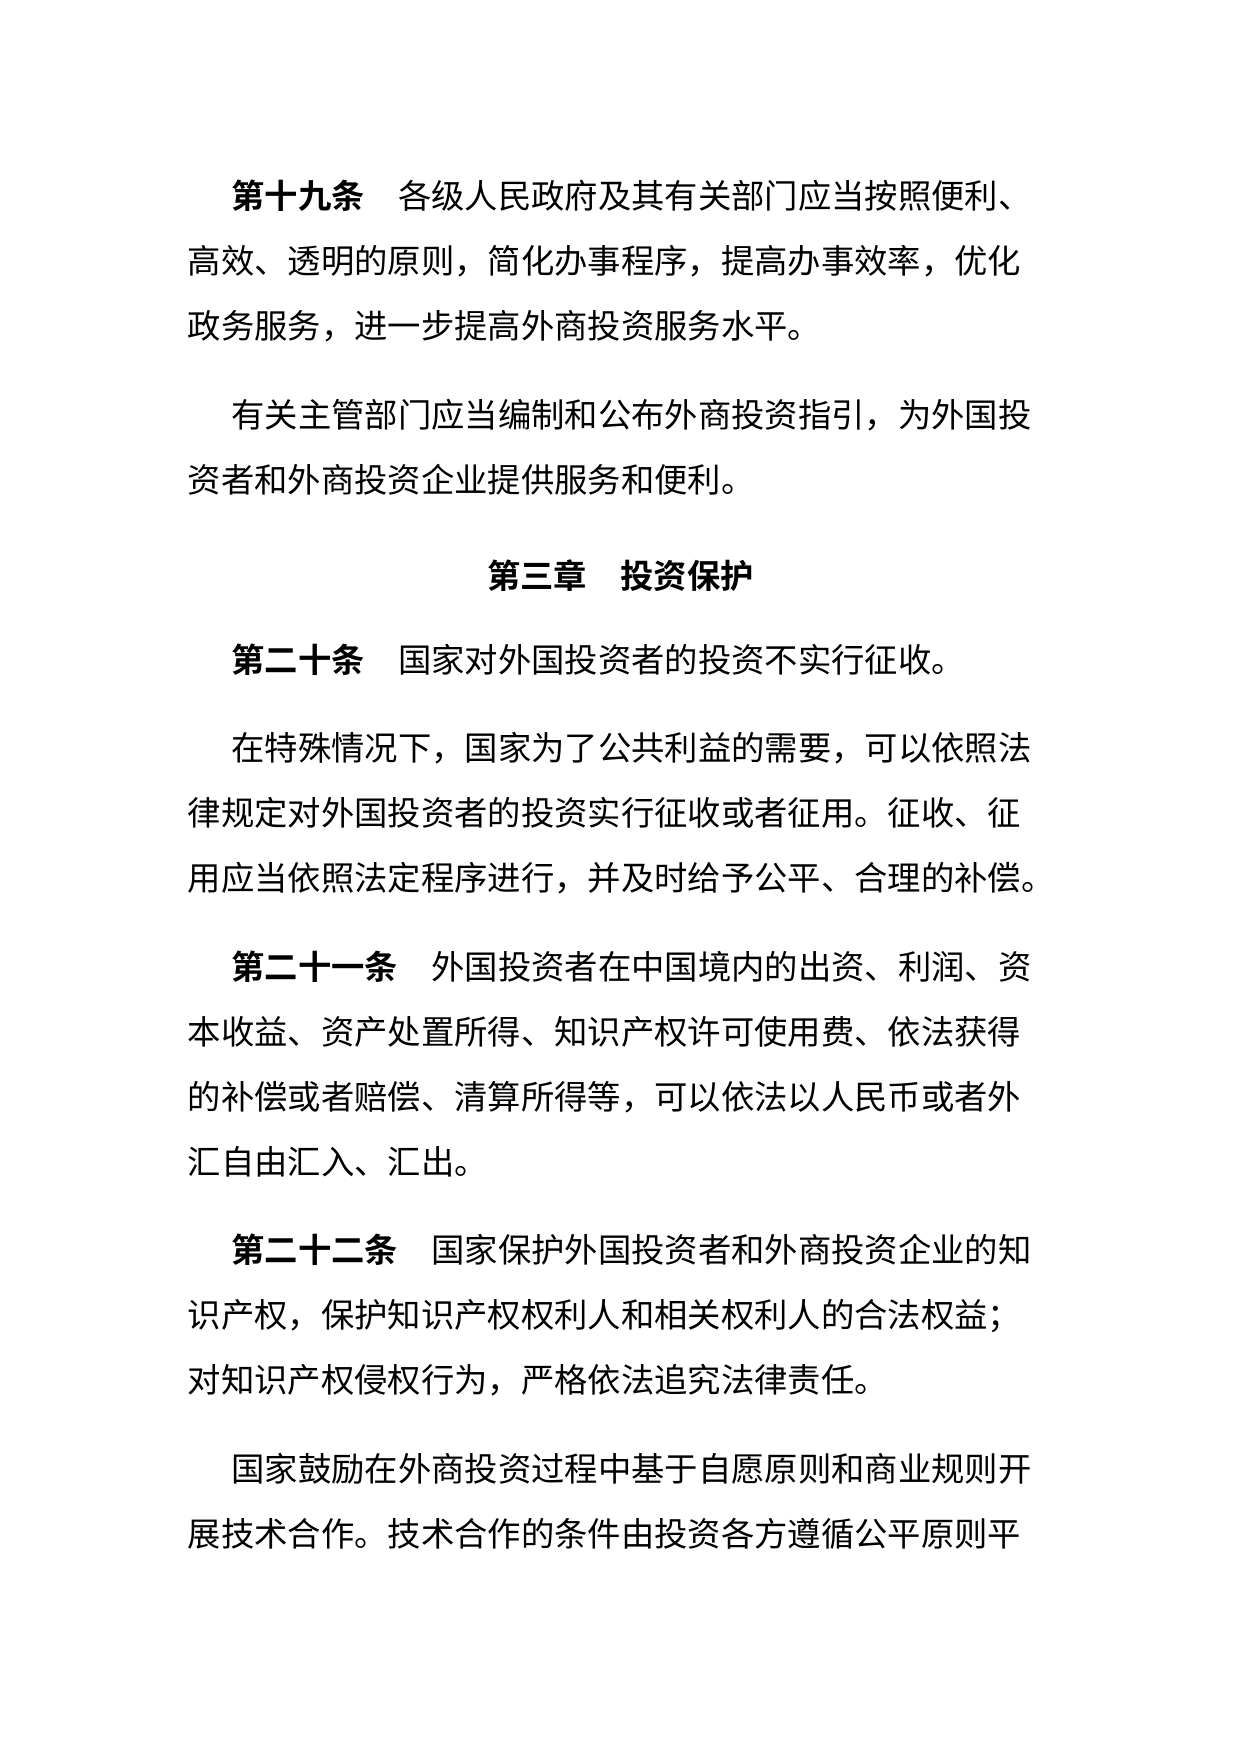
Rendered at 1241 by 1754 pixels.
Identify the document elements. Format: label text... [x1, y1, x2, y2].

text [187, 1434, 1053, 1564]
text 第二十条 国家对外国投资者的投资不实行征收。 [187, 625, 1053, 690]
text 第十九条 各级人民政府及其有关部门应当按照便利、高效、透明的原则，简化办事程序，提高办事效率，优化政务服务，进一步提高外商投资服务水平。 [187, 162, 1053, 357]
subtitle 第三章 投资保护 [187, 542, 1053, 607]
text 第二十一条 外国投资者在中国境内的出资、利润、资本收益、资产处置所得、知识产权许可使用费、依法获得的补偿或者赔偿、清算所得等，可以依法以人民币或者外汇自由汇入、汇出。 [187, 932, 1053, 1192]
text 在特殊情况下，国家为了公共利益的需要，可以依照法律规定对外国投资者的投资实行征收或者征用。征收、征用应当依照法定程序进行，并及时给予公平、合理的补偿。 [187, 714, 1053, 909]
text 有关主管部门应当编制和公布外商投资指引，为外国投资者和外商投资企业提供服务和便利。 [187, 380, 1053, 510]
text 第二十二条 国家保护外国投资者和外商投资企业的知识产权，保护知识产权权利人和相关权利人的合法权益；对知识产权侵权行为，严格依法追究法律责任。 [187, 1216, 1053, 1411]
